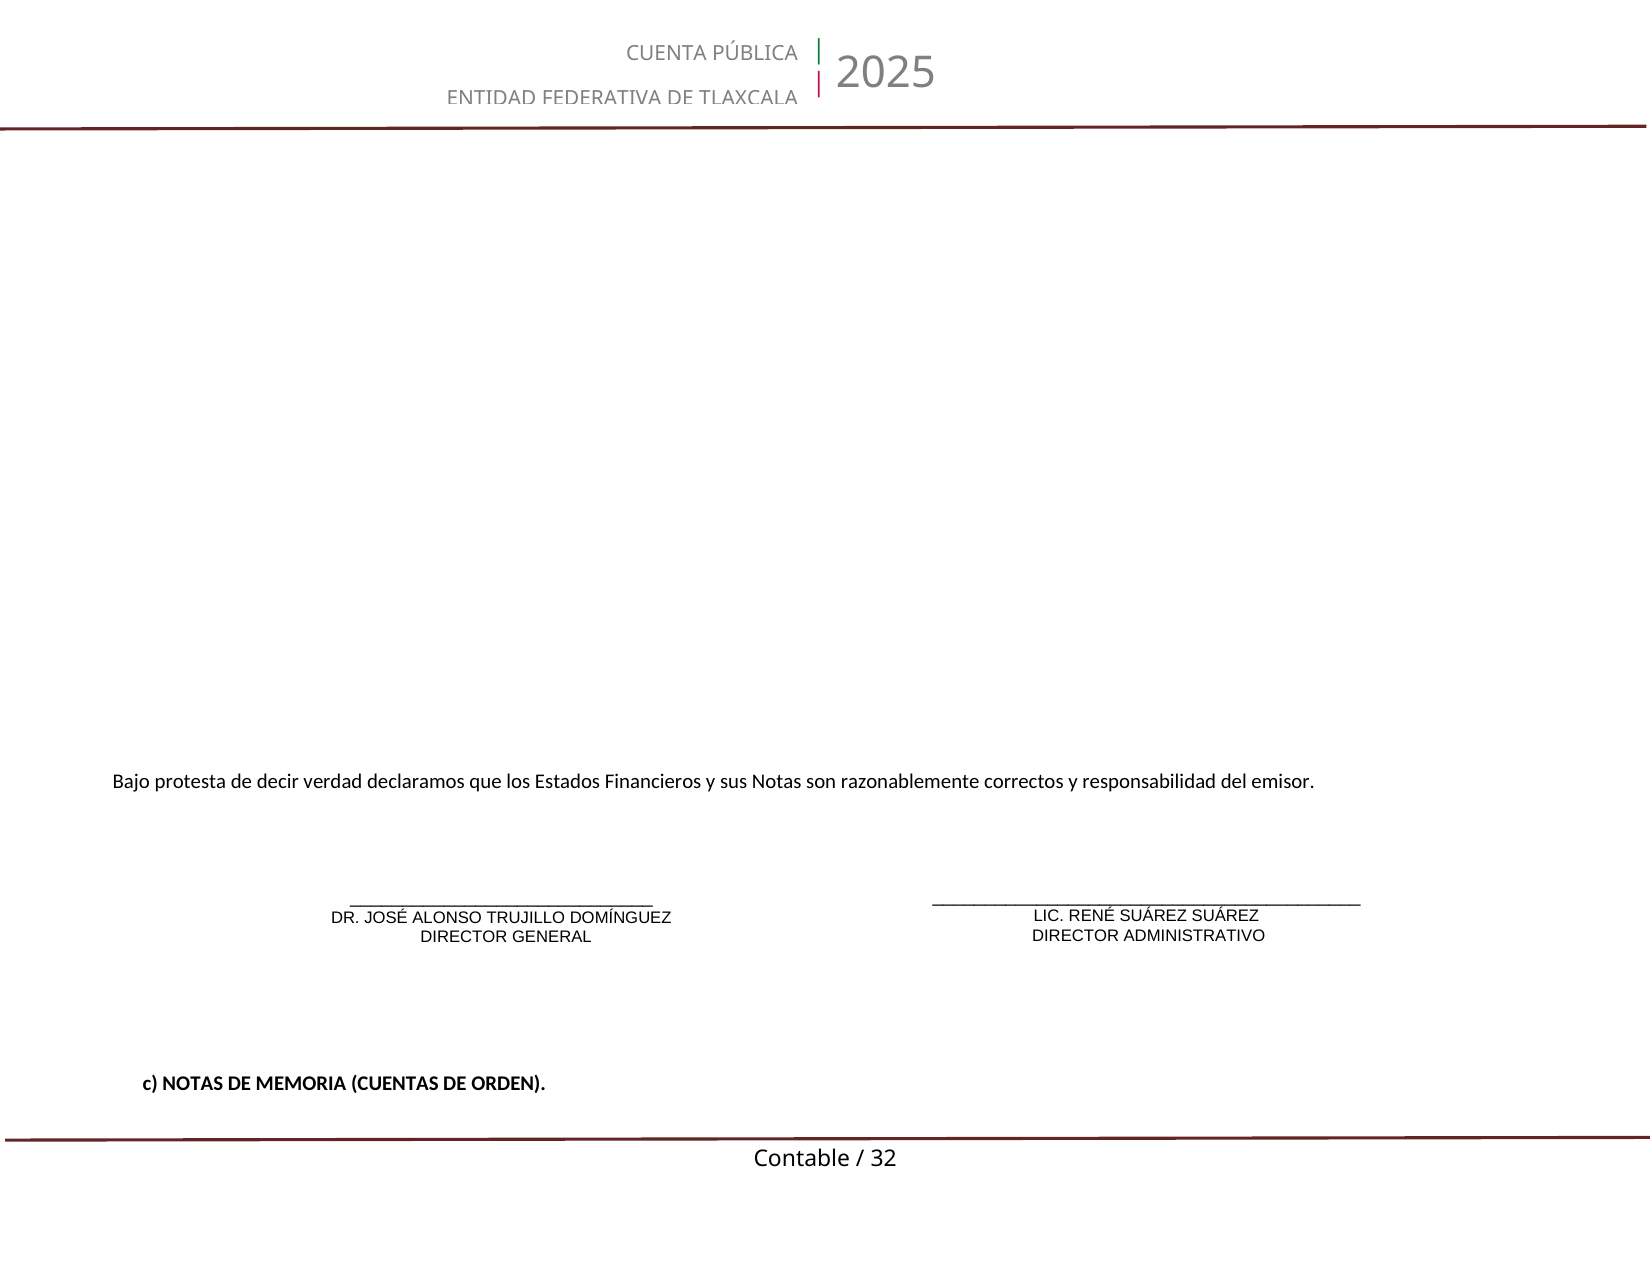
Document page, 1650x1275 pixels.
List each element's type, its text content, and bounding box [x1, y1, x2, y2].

picture [812, 29, 830, 100]
text c) NOTAS DE MEMORIA (CUENTAS DE ORDEN). [112, 1070, 1537, 1095]
text Bajo protesta de decir verdad declaramos que los Estados Financieros y sus Notas son razonablemente correctos y responsabilidad del emisor. [112, 768, 1537, 794]
